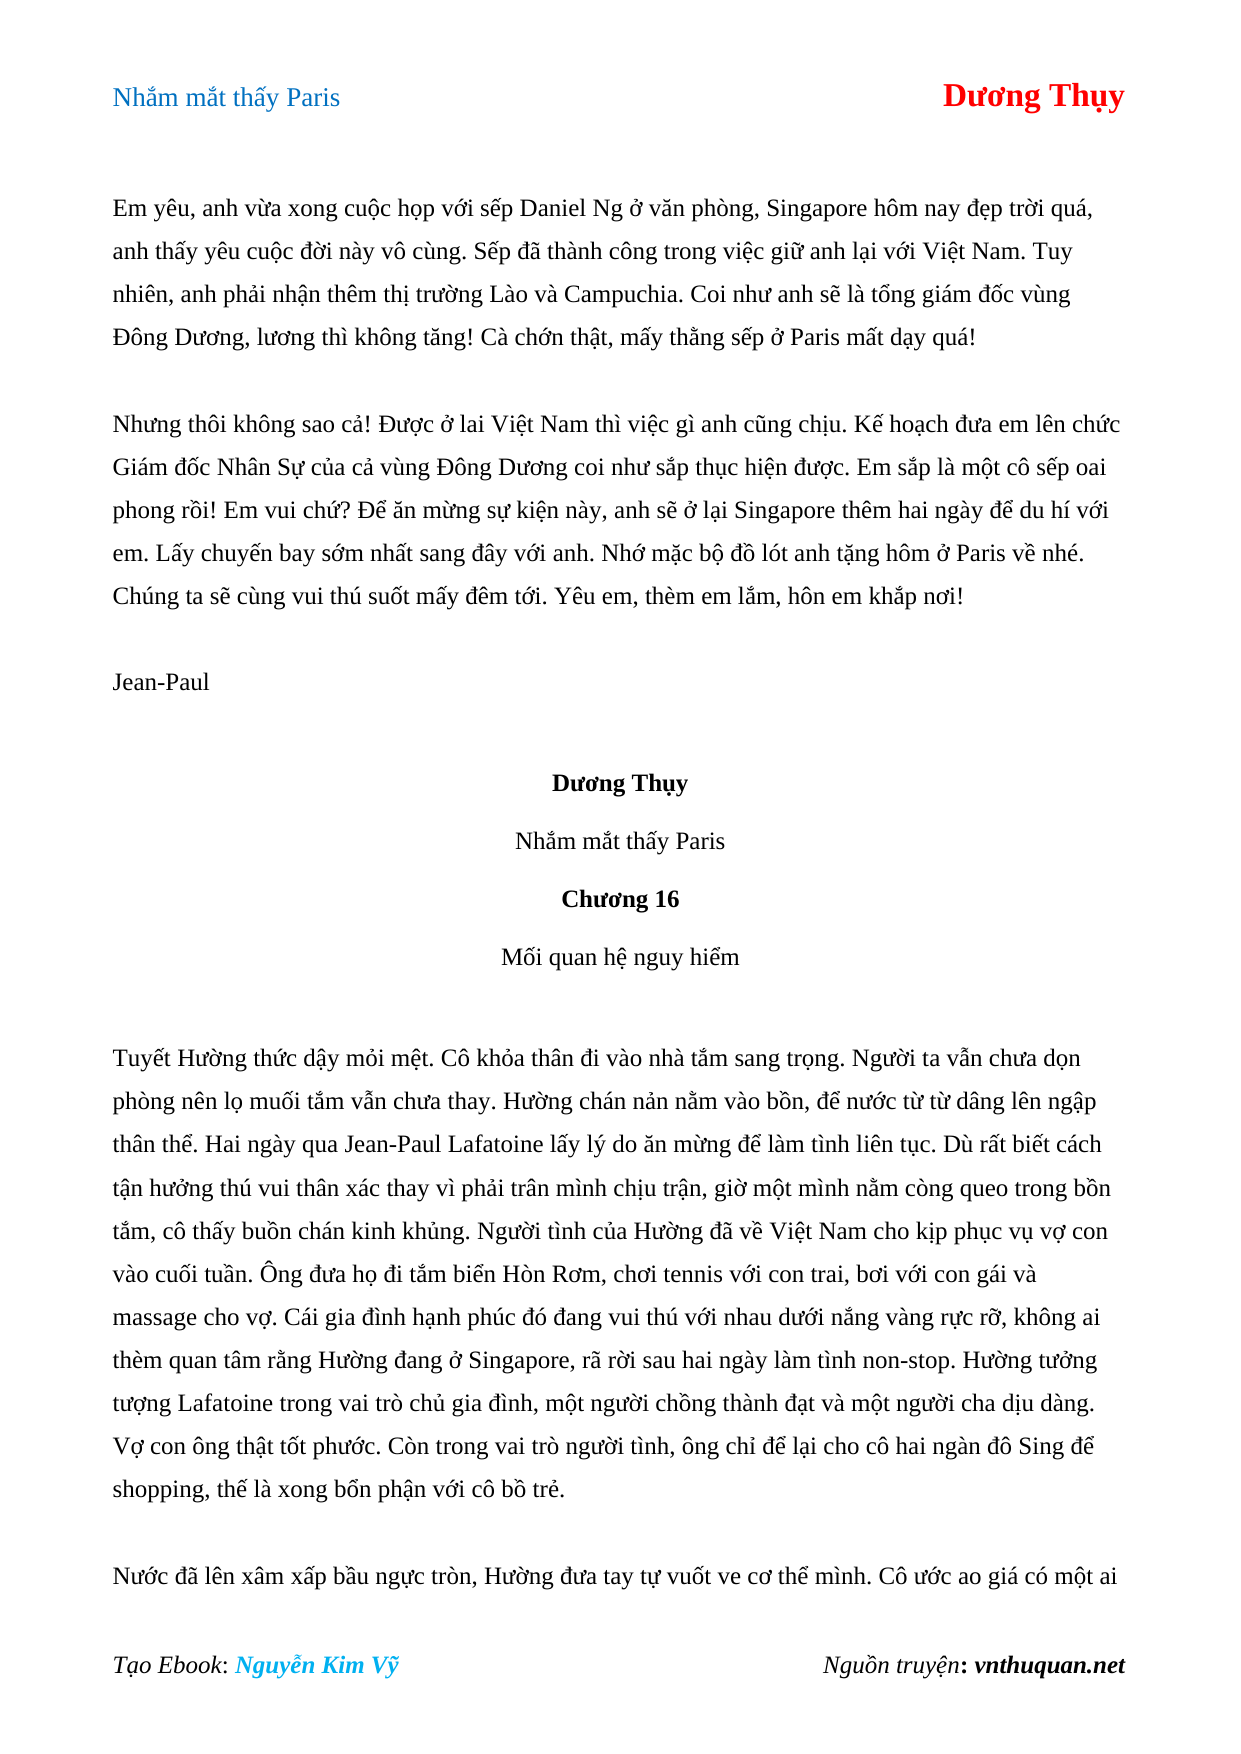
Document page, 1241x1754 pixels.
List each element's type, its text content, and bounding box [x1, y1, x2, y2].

text Chương 16 [112, 884, 1128, 913]
text Mối quan hệ nguy hiểm [112, 942, 1128, 971]
text Nhắm mắt thấy Paris [112, 826, 1128, 855]
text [112, 150, 1128, 696]
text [112, 1000, 1128, 1589]
text Dương Thụy [112, 768, 1128, 797]
